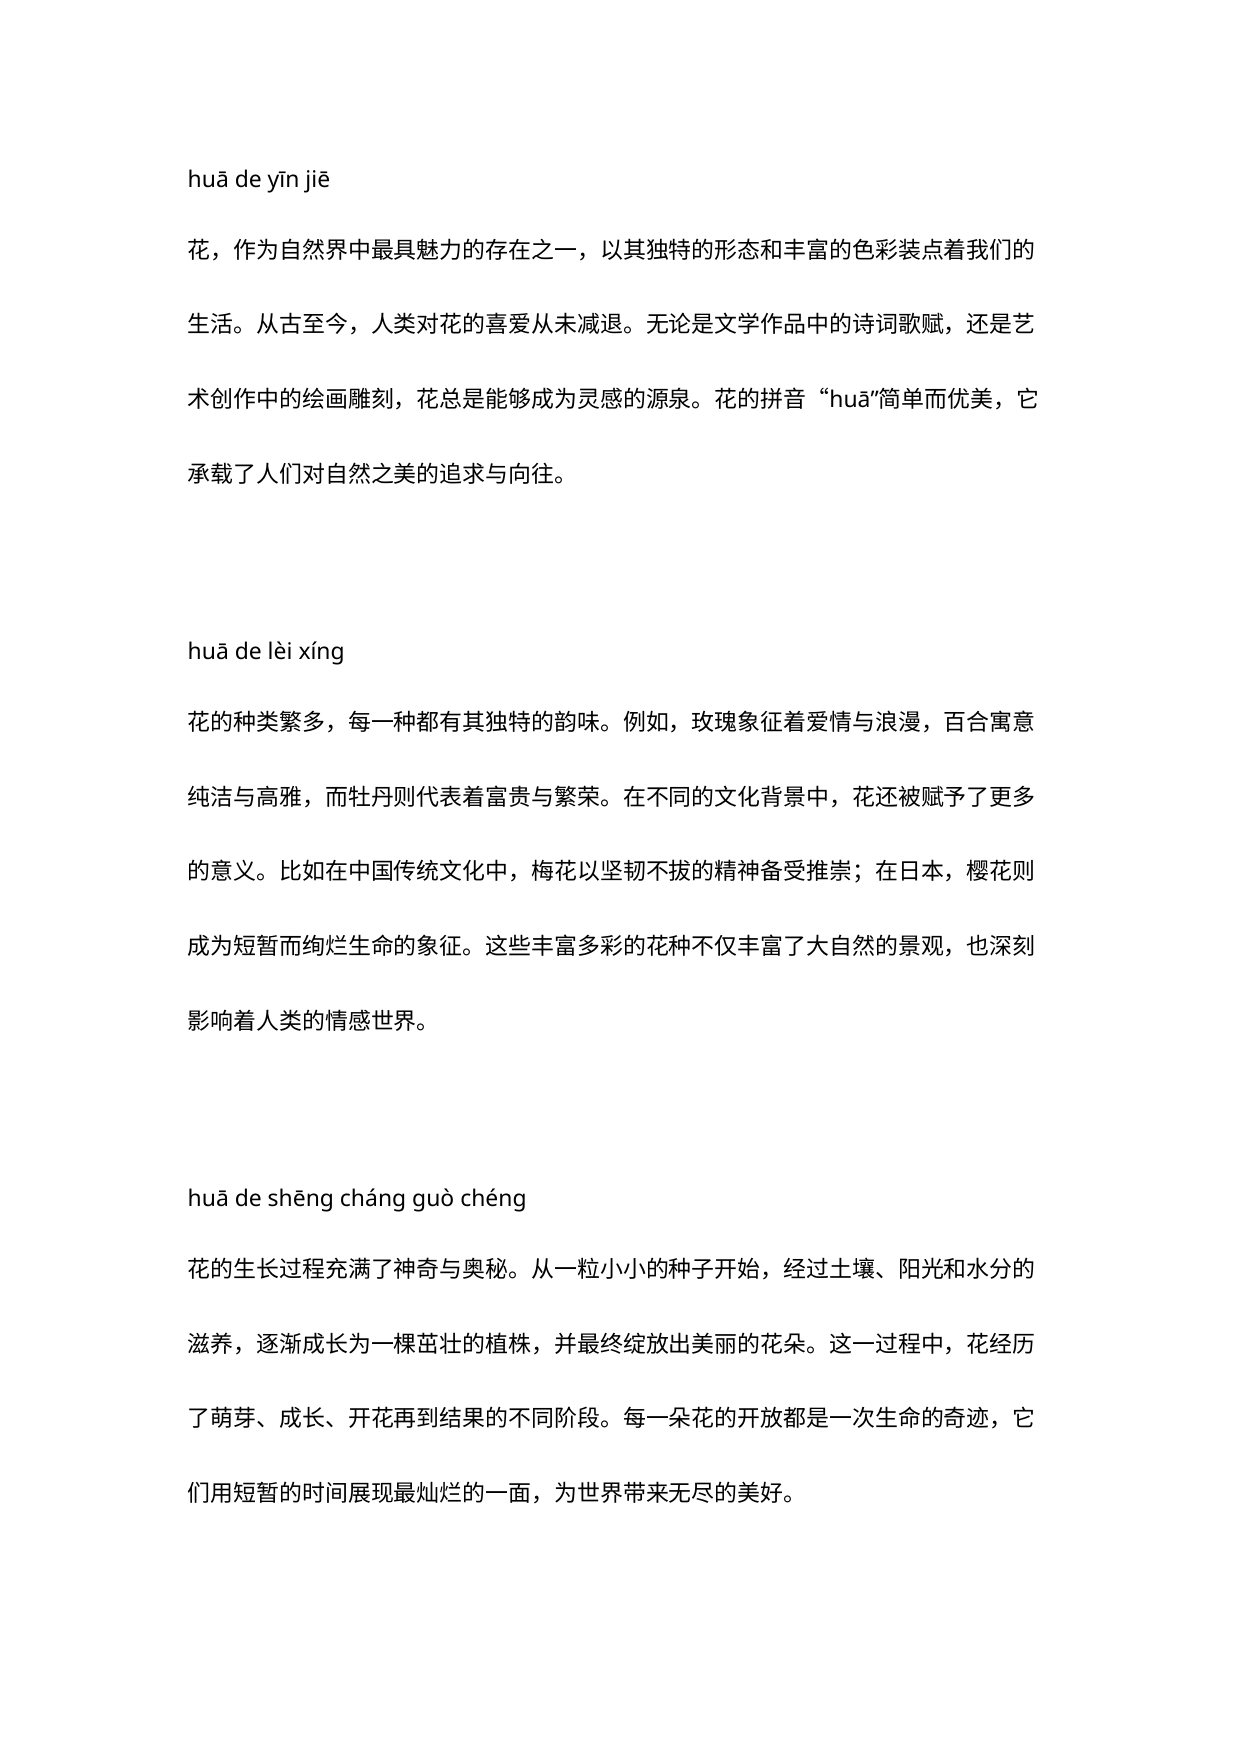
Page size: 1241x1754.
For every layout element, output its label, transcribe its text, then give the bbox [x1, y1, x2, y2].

text 花的种类繁多，每一种都有其独特的韵味。例如，玫瑰象征着爱情与浪漫，百合寓意纯洁与高雅，而牡丹则代表着富贵与繁荣。在不同的文化背景中，花还被赋予了更多的意义。比如在中国传统文化中，梅花以坚韧不拔的精神备受推崇；在日本，樱花则成为短暂而绚烂生命的象征。这些丰富多彩的花种不仅丰富了大自然的景观，也深刻影响着人类的情感世界。 [187, 688, 1053, 1052]
text huā de lèi xíng [187, 634, 1053, 667]
text huā de shēng cháng guò chéng [187, 1181, 1053, 1213]
text 花，作为自然界中最具魅力的存在之一，以其独特的形态和丰富的色彩装点着我们的生活。从古至今，人类对花的喜爱从未减退。无论是文学作品中的诗词歌赋，还是艺术创作中的绘画雕刻，花总是能够成为灵感的源泉。花的拼音“huā”简单而优美，它承载了人们对自然之美的追求与向往。 [187, 216, 1053, 505]
text huā de yīn jiē [187, 162, 1053, 194]
text 花的生长过程充满了神奇与奥秘。从一粒小小的种子开始，经过土壤、阳光和水分的滋养，逐渐成长为一棵茁壮的植株，并最终绽放出美丽的花朵。这一过程中，花经历了萌芽、成长、开花再到结果的不同阶段。每一朵花的开放都是一次生命的奇迹，它们用短暂的时间展现最灿烂的一面，为世界带来无尽的美好。 [187, 1235, 1053, 1524]
